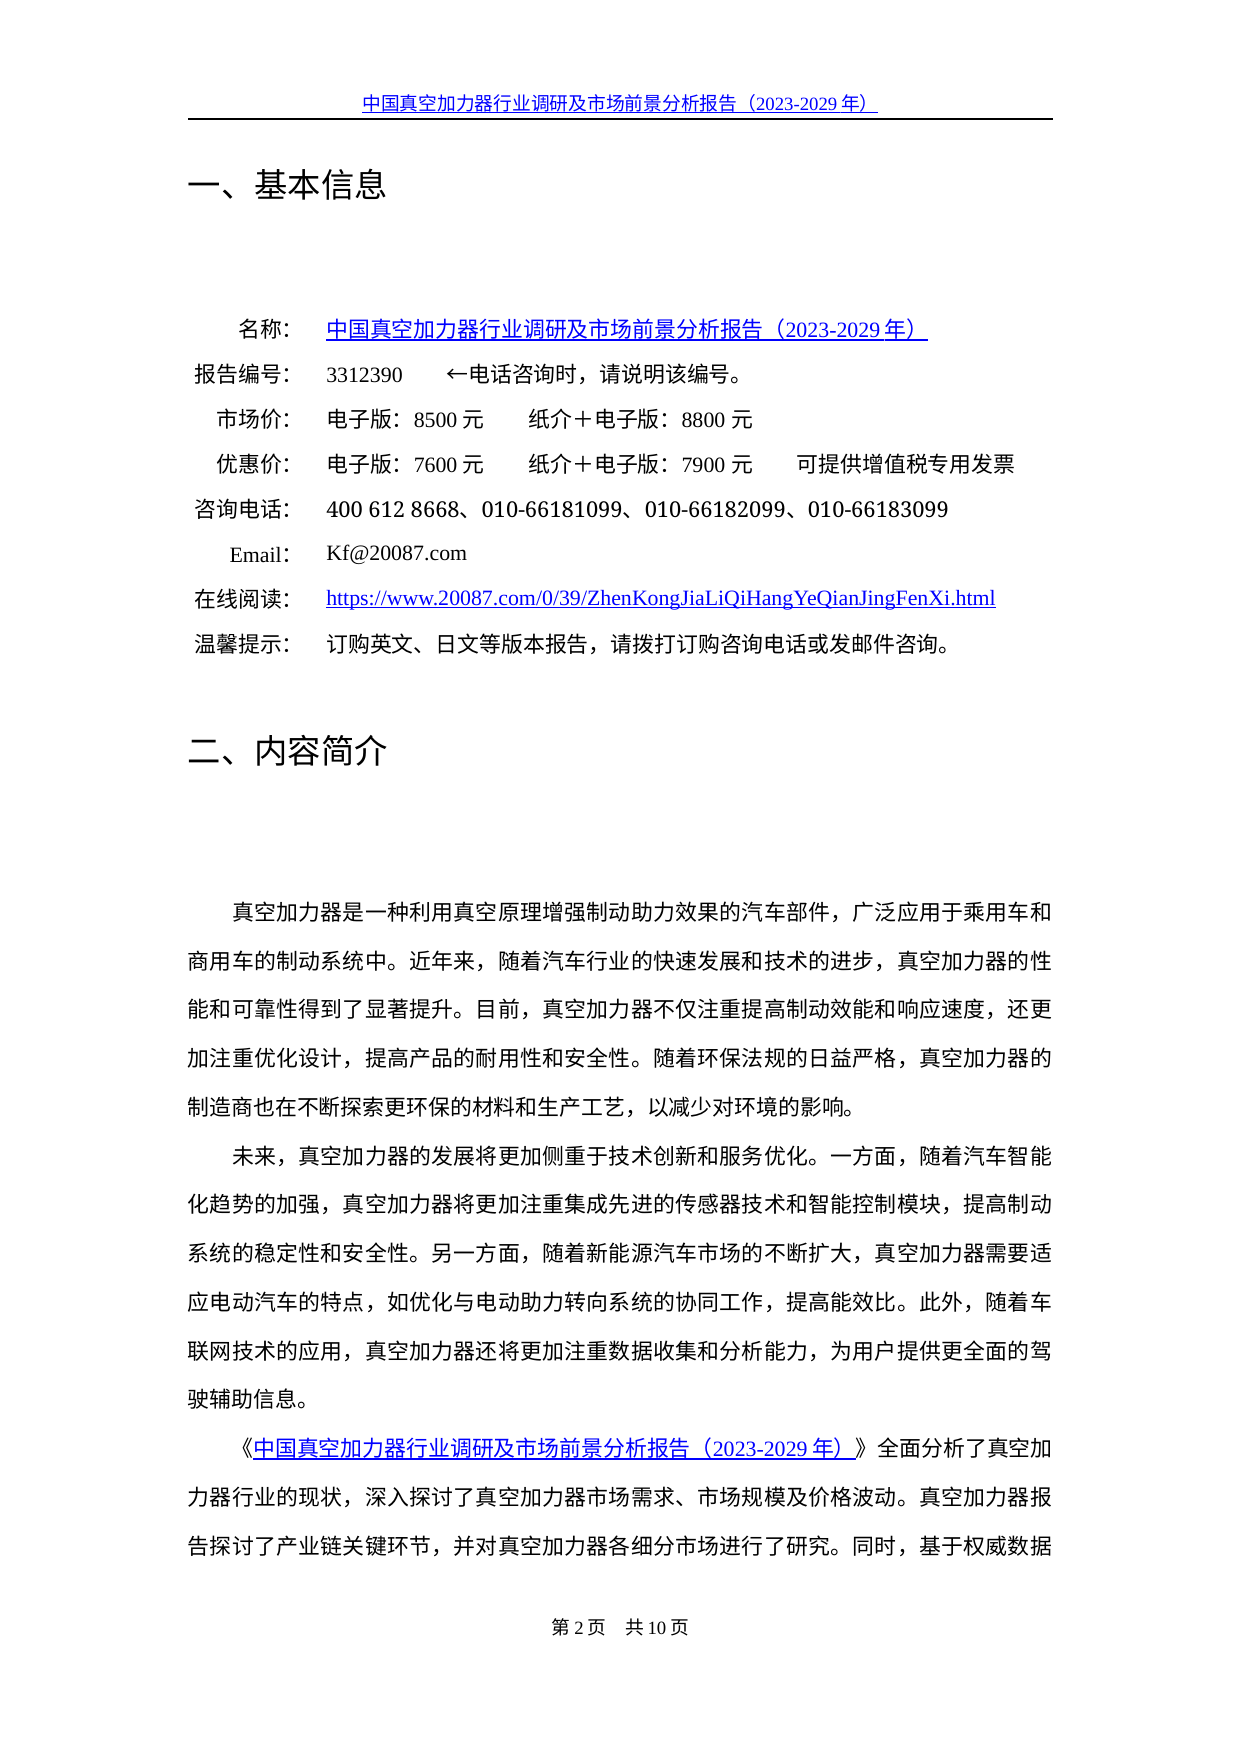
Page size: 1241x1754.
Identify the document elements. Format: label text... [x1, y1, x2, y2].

table_cell 3312390 ←电话咨询时，请说明该编号。 [315, 357, 1073, 402]
table_header 中国真空加力器行业调研及市场前景分析报告（2023-2029年） [315, 312, 1073, 357]
table_cell [315, 582, 1073, 627]
table_cell 温馨提示： [167, 627, 315, 672]
table_header 名称： [167, 312, 315, 357]
table_cell 电子版：8500 元 纸介＋电子版：8800 元 [315, 402, 1073, 447]
table_cell 市场价： [167, 402, 315, 447]
table_cell 在线阅读： [167, 582, 315, 627]
table_cell 电子版：7600 元 纸介＋电子版：7900 元 可提供增值税专用发票 [315, 447, 1073, 492]
title 一、基本信息 [187, 150, 1053, 215]
table_cell Kf@20087.com [315, 537, 1073, 582]
table_cell 订购英文、日文等版本报告，请拨打订购咨询电话或发邮件咨询。 [315, 627, 1073, 672]
table_cell Email： [167, 537, 315, 582]
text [187, 894, 1053, 1561]
table_cell 报告编号： [167, 357, 315, 402]
table_cell 400 612 8668、010-66181099、010-66182099、010-66183099 [315, 492, 1073, 537]
table_cell 优惠价： [167, 447, 315, 492]
title 二、内容简介 [187, 717, 1053, 782]
table_cell 咨询电话： [167, 492, 315, 537]
